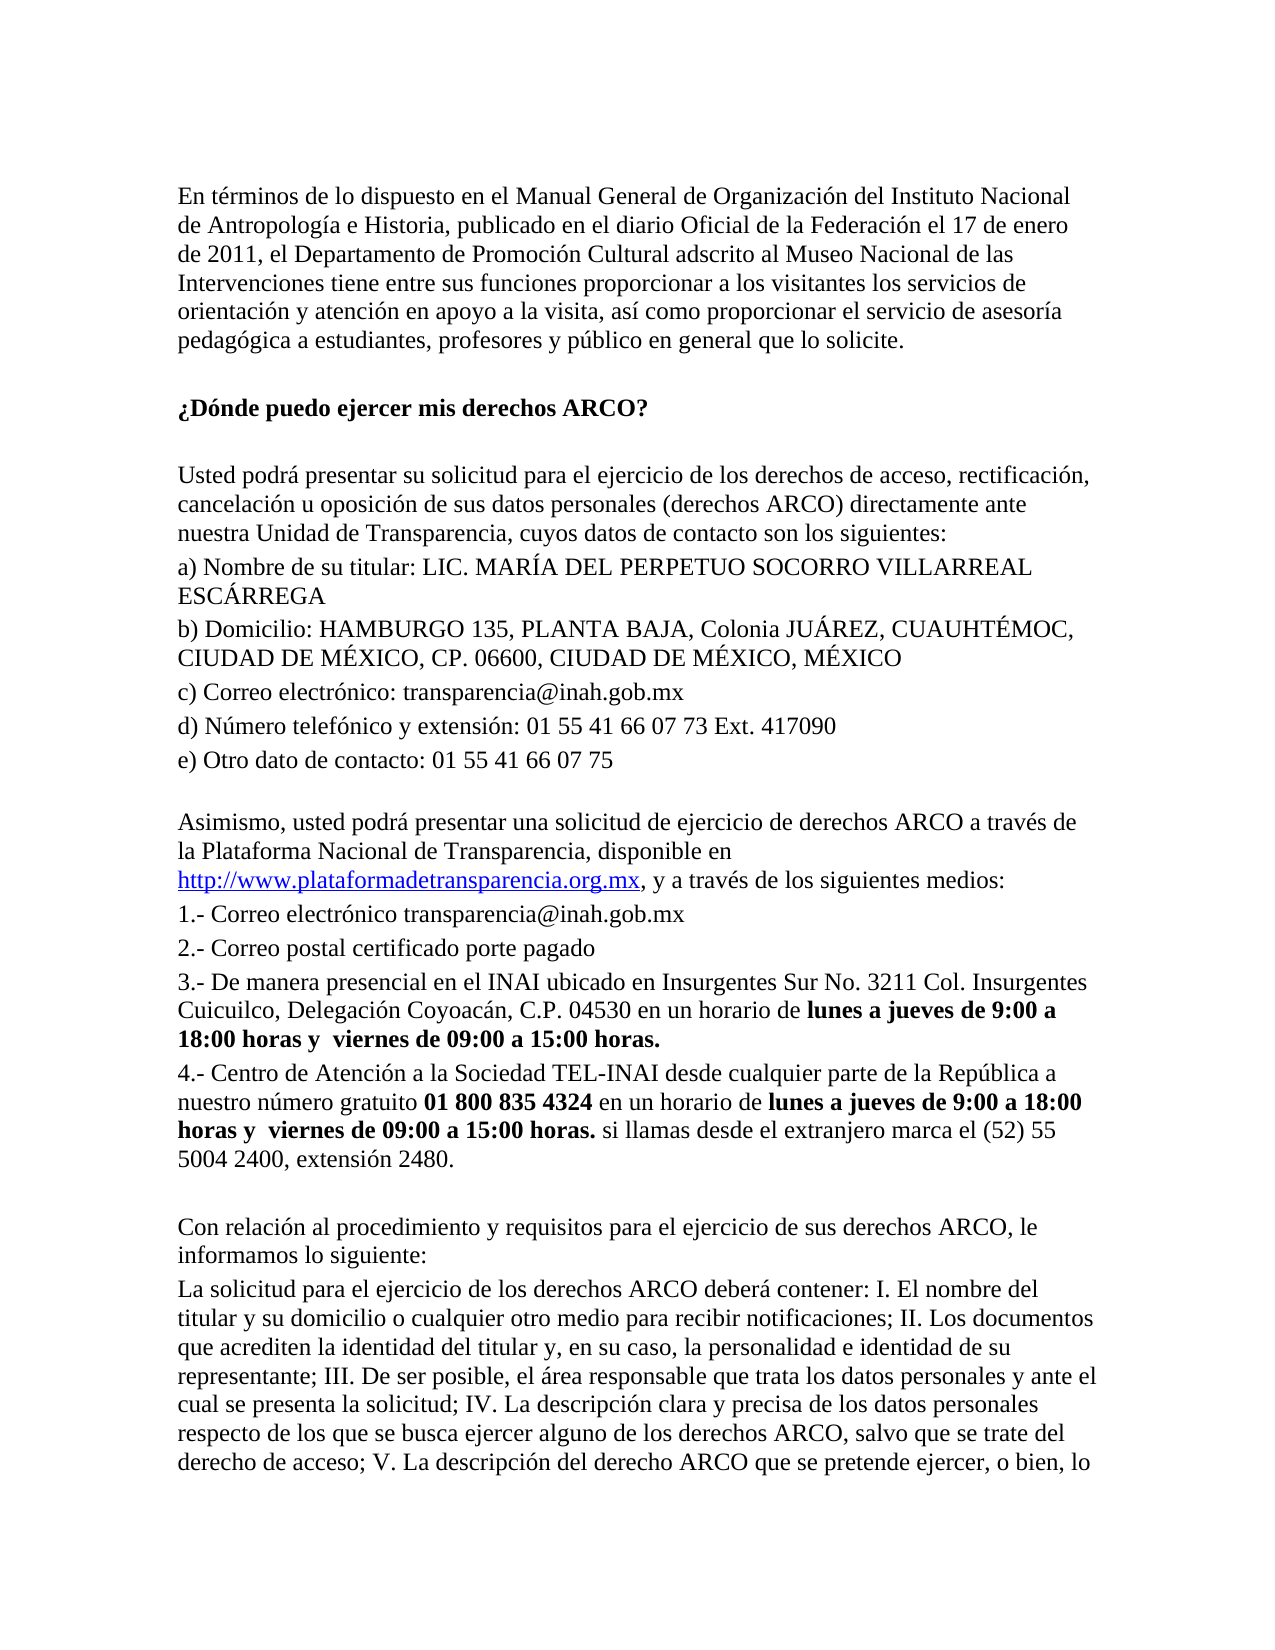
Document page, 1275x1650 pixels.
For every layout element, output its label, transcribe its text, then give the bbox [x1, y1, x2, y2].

text Usted podrá presentar su solicitud para el ejercicio de los derechos de acceso, rectificación, cancelación u oposición de sus datos personales (derechos ARCO) directamente ante nuestra Unidad de Transparencia, cuyos datos de contacto son los siguientes: [177, 461, 1098, 547]
text Con relación al procedimiento y requisitos para el ejercicio de sus derechos ARCO, le informamos lo siguiente: [177, 1212, 1098, 1269]
text b) Domicilio: HAMBURGO 135, PLANTA BAJA, Colonia JUÁREZ, CUAUHTÉMOC, CIUDAD DE MÉXICO, CP. 06600, CIUDAD DE MÉXICO, MÉXICO [177, 614, 1098, 672]
text c) Correo electrónico: transparencia@inah.gob.mx [177, 677, 1098, 706]
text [177, 1274, 1098, 1476]
text 4.- Centro de Atención a la Sociedad TEL-INAI desde cualquier parte de la República a nuestro número gratuito 01 800 835 4324 en un horario de lunes a jueves de 9:00 a 18:00 horas y viernes de 09:00 a 15:00 horas. si llamas desde el extranjero marca el (52) 55 5004 2400, extensión 2480. [177, 1058, 1098, 1173]
text ¿Dónde puedo ejercer mis derechos ARCO? [177, 393, 1098, 422]
text 3.- De manera presencial en el INAI ubicado en Insurgentes Sur No. 3211 Col. Insurgentes Cuicuilco, Delegación Coyoacán, C.P. 04530 en un horario de lunes a jueves de 9:00 a 18:00 horas y viernes de 09:00 a 15:00 horas. [177, 967, 1098, 1053]
text 2.- Correo postal certificado porte pagado [177, 933, 1098, 961]
text Asimismo, usted podrá presentar una solicitud de ejercicio de derechos ARCO a través de la Plataforma Nacional de Transparencia, disponible en http://www.plataformadetransparencia.org.mx, y a través de los siguientes medios: [177, 779, 1098, 894]
text d) Número telefónico y extensión: 01 55 41 66 07 73 Ext. 417090 [177, 711, 1098, 740]
text 1.- Correo electrónico transparencia@inah.gob.mx [177, 899, 1098, 928]
text a) Nombre de su titular: LIC. MARÍA DEL PERPETUO SOCORRO VILLARREAL ESCÁRREGA [177, 552, 1098, 609]
text En términos de lo dispuesto en el Manual General de Organización del Instituto Nacional de Antropología e Historia, publicado en el diario Oficial de la Federación el 17 de enero de 2011, el Departamento de Promoción Cultural adscrito al Museo Nacional de las Intervenciones tiene entre sus funciones proporcionar a los visitantes los servicios de orientación y atención en apoyo a la visita, así como proporcionar el servicio de asesoría pedagógica a estudiantes, profesores y público en general que lo solicite. [177, 181, 1098, 354]
text e) Otro dato de contacto: 01 55 41 66 07 75 [177, 745, 1098, 774]
